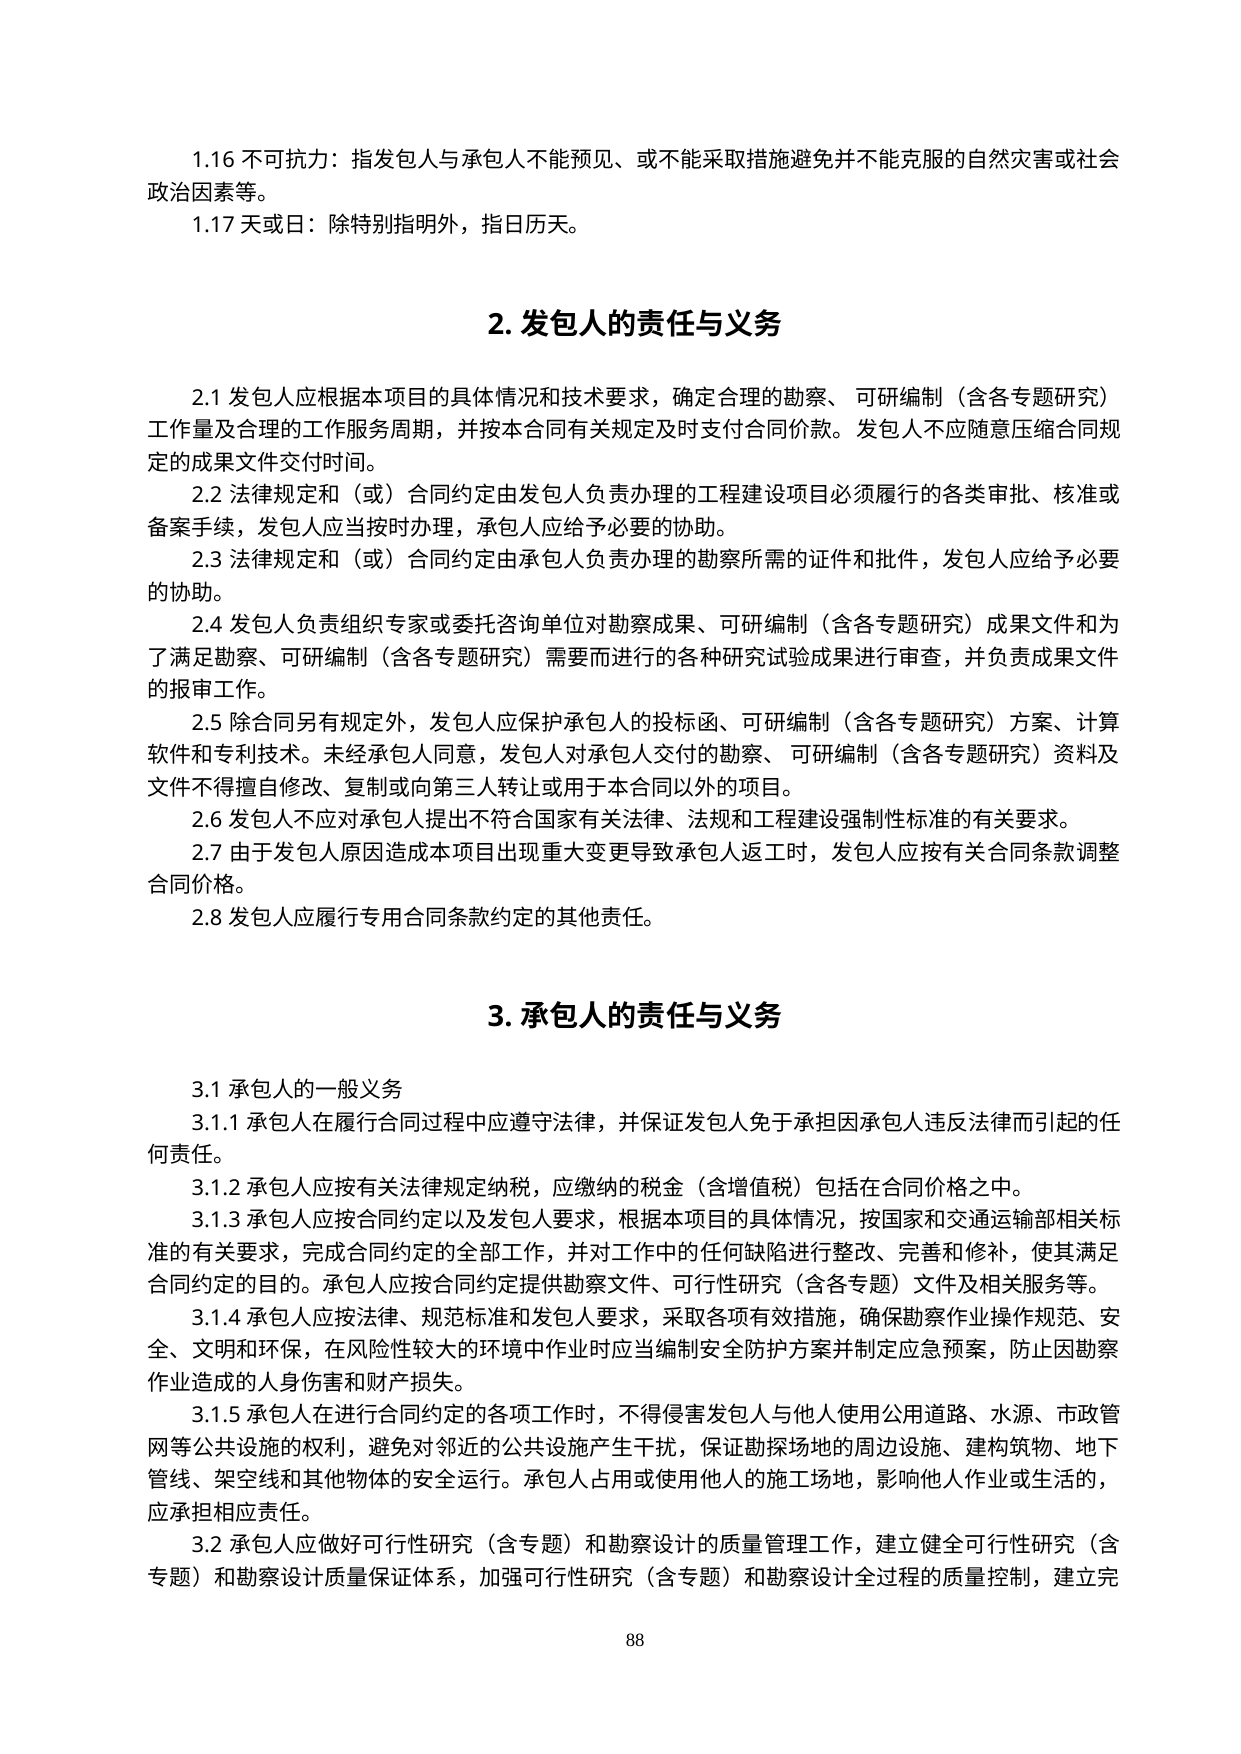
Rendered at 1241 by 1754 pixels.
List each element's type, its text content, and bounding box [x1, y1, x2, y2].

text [148, 1527, 1122, 1592]
text 2. 发包人的责任与义务 [148, 289, 1122, 354]
text 2.2 法律规定和（或）合同约定由发包人负责办理的工程建设项目必须履行的各类审批、核准或备案手续，发包人应当按时办理，承包人应给予必要的协助。 [148, 477, 1122, 542]
text 3.1.4 承包人应按法律、规范标准和发包人要求，采取各项有效措施，确保勘察作业操作规范、安全、文明和环保，在风险性较大的环境中作业时应当编制安全防护方案并制定应急预案，防止因勘察作业造成的人身伤害和财产损失。 [148, 1299, 1122, 1397]
text 1.17 天或日：除特别指明外，指日历天。 [148, 207, 1122, 239]
text 3.1.3 承包人应按合同约定以及发包人要求，根据本项目的具体情况，按国家和交通运输部相关标准的有关要求，完成合同约定的全部工作，并对工作中的任何缺陷进行整改、完善和修补，使其满足合同约定的目的。承包人应按合同约定提供勘察文件、可行性研究（含各专题）文件及相关服务等。 [148, 1202, 1122, 1299]
text 2.4 发包人负责组织专家或委托咨询单位对勘察成果、可研编制（含各专题研究）成果文件和为了满足勘察、可研编制（含各专题研究）需要而进行的各种研究试验成果进行审查，并负责成果文件的报审工作。 [148, 607, 1122, 704]
text 3.1.2 承包人应按有关法律规定纳税，应缴纳的税金（含增值税）包括在合同价格之中。 [148, 1169, 1122, 1202]
text 3.1 承包人的一般义务 [148, 1072, 1122, 1104]
text 2.5 除合同另有规定外，发包人应保护承包人的投标函、可研编制（含各专题研究）方案、计算软件和专利技术。未经承包人同意，发包人对承包人交付的勘察、 可研编制（含各专题研究）资料及文件不得擅自修改、复制或向第三人转让或用于本合同以外的项目。 [148, 704, 1122, 802]
text 3.1.1 承包人在履行合同过程中应遵守法律，并保证发包人免于承担因承包人违反法律而引起的任何责任。 [148, 1104, 1122, 1169]
text 2.7 由于发包人原因造成本项目出现重大变更导致承包人返工时，发包人应按有关合同条款调整合同价格。 [148, 834, 1122, 899]
text 2.1 发包人应根据本项目的具体情况和技术要求，确定合理的勘察、 可研编制（含各专题研究）工作量及合理的工作服务周期，并按本合同有关规定及时支付合同价款。发包人不应随意压缩合同规定的成果文件交付时间。 [148, 379, 1122, 477]
text 2.6 发包人不应对承包人提出不符合国家有关法律、法规和工程建设强制性标准的有关要求。 [148, 802, 1122, 834]
text 2.3 法律规定和（或）合同约定由承包人负责办理的勘察所需的证件和批件，发包人应给予必要的协助。 [148, 542, 1122, 607]
text 3. 承包人的责任与义务 [148, 982, 1122, 1047]
text 1.16 不可抗力：指发包人与承包人不能预见、或不能采取措施避免并不能克服的自然灾害或社会政治因素等。 [148, 142, 1122, 207]
text 2.8 发包人应履行专用合同条款约定的其他责任。 [148, 899, 1122, 932]
text 3.1.5 承包人在进行合同约定的各项工作时，不得侵害发包人与他人使用公用道路、水源、市政管网等公共设施的权利，避免对邻近的公共设施产生干扰，保证勘探场地的周边设施、建构筑物、地下管线、架空线和其他物体的安全运行。承包人占用或使用他人的施工场地，影响他人作业或生活的，应承担相应责任。 [148, 1397, 1122, 1527]
